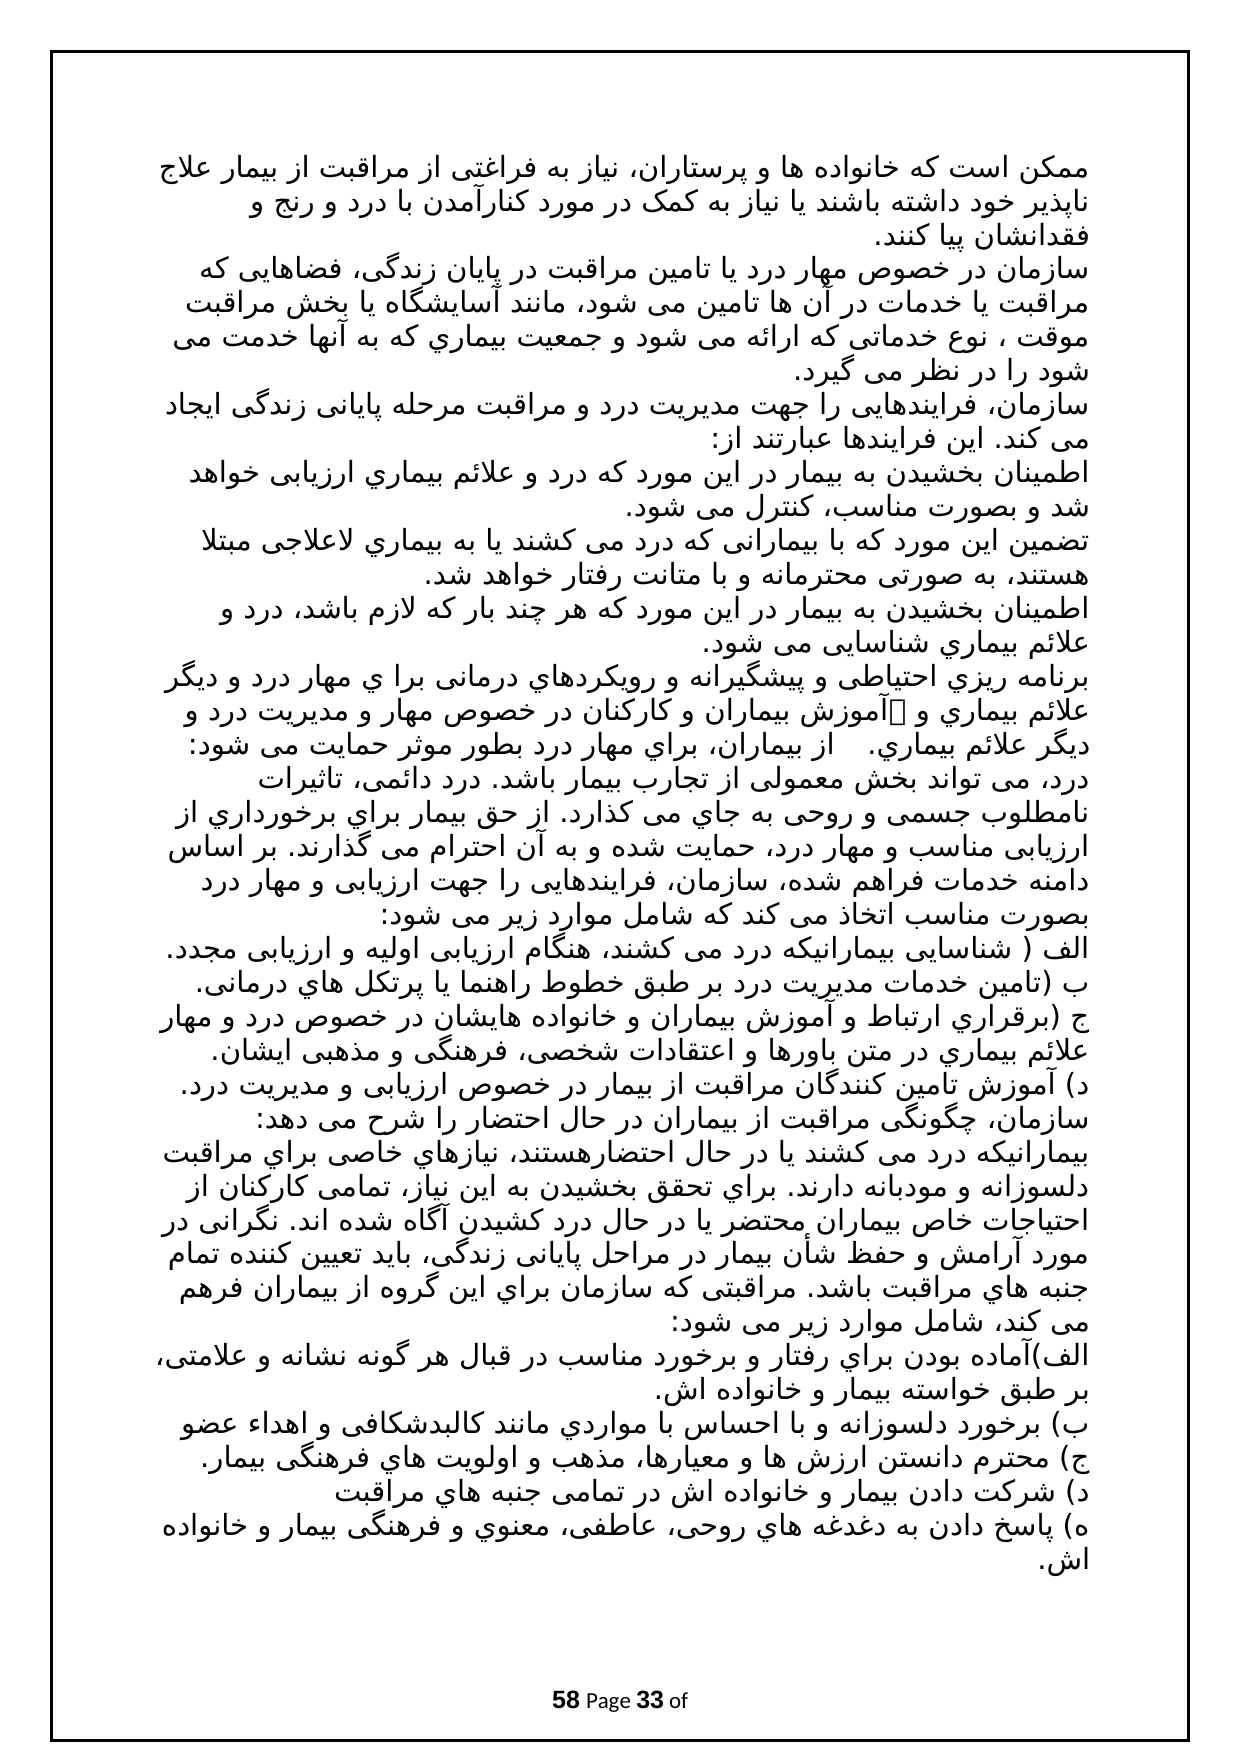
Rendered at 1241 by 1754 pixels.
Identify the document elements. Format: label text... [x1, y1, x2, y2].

text ج (برقراري ارتباط و آموزش بیماران و خانواده هایشان در خصوص درد و مهار علائم بیماري در متن باورها و اعتقادات شخصی، فرهنگی و مذهبی ایشان. [150, 999, 1090, 1067]
text سازمان، فرایندهایی را جهت مدیریت درد و مراقبت مرحله پایانی زندگی ایجاد می کند. این فرایندها عبارتند از: [150, 388, 1090, 456]
text سازمان در خصوص مهار درد یا تامین مراقبت در پایان زندگی، فضاهایی که مراقبت یا خدمات در آن ها تامین می شود، مانند آسایشگاه یا بخش مراقبت موقت ، نوع خدماتی که ارائه می شود و جمعیت بیماري که به آنها خدمت می شود را در نظر می گیرد. [150, 252, 1090, 388]
text د) آموزش تامین کنندگان مراقبت از بیمار در خصوص ارزیابی و مدیریت درد. سازمان، چگونگی مراقبت از بیماران در حال احتضار را شرح می دهد: بیمارانیکه درد می کشند یا در حال احتضارهستند، نیازهاي خاصی براي مراقبت دلسوزانه و مودبانه دارند. براي تحقق بخشیدن به این نیاز، تمامی کارکنان از احتیاجات خاص بیماران محتضر یا در حال درد کشیدن آگاه شده اند. نگرانی در مورد آرامش و حفظ شأن بیمار در مراحل پایانی زندگی، باید تعیین کننده تمام جنبه هاي مراقبت باشد. مراقبتی که سازمان براي این گروه از بیماران فرهم می کند، شامل موارد زیر می شود: [150, 1067, 1090, 1339]
text الف)آماده بودن براي رفتار و برخورد مناسب در قبال هر گونه نشانه و علامتی، بر طبق خواسته بیمار و خانواده اش. [150, 1339, 1090, 1407]
text ج) محترم دانستن ارزش ها و معیارها، مذهب و اولویت هاي فرهنگی بیمار. [150, 1441, 1090, 1474]
text اطمینان بخشیدن به بیمار در این مورد که درد و علائم بیماري ارزیابی خواهد شد و بصورت مناسب، کنترل می شود. [150, 456, 1090, 523]
text د) شرکت دادن بیمار و خانواده اش در تمامی جنبه هاي مراقبت [150, 1474, 1090, 1508]
text اطمینان بخشیدن به بیمار در این مورد که هر چند بار که لازم باشد، درد و علائم بیماري شناسایی می شود. [150, 591, 1090, 659]
text تضمین این مورد که با بیمارانی که درد می کشند یا به بیماري لاعلاجی مبتلا هستند، به صورتی محترمانه و با متانت رفتار خواهد شد. [150, 523, 1090, 591]
text ممکن است که خانواده ها و پرستاران، نیاز به فراغتی از مراقبت از بیمار علاج ناپذیر خود داشته باشند یا نیاز به کمک در مورد کنارآمدن با درد و رنج و فقدانشان پیا کنند. [150, 150, 1090, 252]
text برنامه ریزي احتیاطی و پیشگیرانه و رویکردهاي درمانی برا ي مهار درد و دیگر علائم بیماري و آموزش بیماران و کارکنان در خصوص مهار و مدیریت درد و دیگر علائم بیماري. از بیماران، براي مهار درد بطور موثر حمایت می شود: درد، می تواند بخش معمولی از تجارب بیمار باشد. درد دائمی، تاثیرات نامطلوب جسمی و روحی به جاي می کذارد. از حق بیمار براي برخورداري از ارزیابی مناسب و مهار درد، حمایت شده و به آن احترام می گذارند. بر اساس دامنه خدمات فراهم شده، سازمان، فرایندهایی را جهت ارزیابی و مهار درد بصورت مناسب اتخاذ می کند که شامل موارد زیر می شود: [150, 659, 1090, 931]
text ب (تامین خدمات مدیریت درد بر طبق خطوط راهنما یا پرتکل هاي درمانی. [150, 965, 1090, 999]
text ه) پاسخ دادن به دغدغه هاي روحی، عاطفی، معنوي و فرهنگی بیمار و خانواده اش. [150, 1508, 1090, 1576]
text الف ( شناسایی بیمارانیکه درد می کشند، هنگام ارزیابی اولیه و ارزیابی مجدد. [150, 931, 1090, 965]
text ب) برخورد دلسوزانه و با احساس با مواردي مانند کالبدشکافی و اهداء عضو [150, 1407, 1090, 1441]
